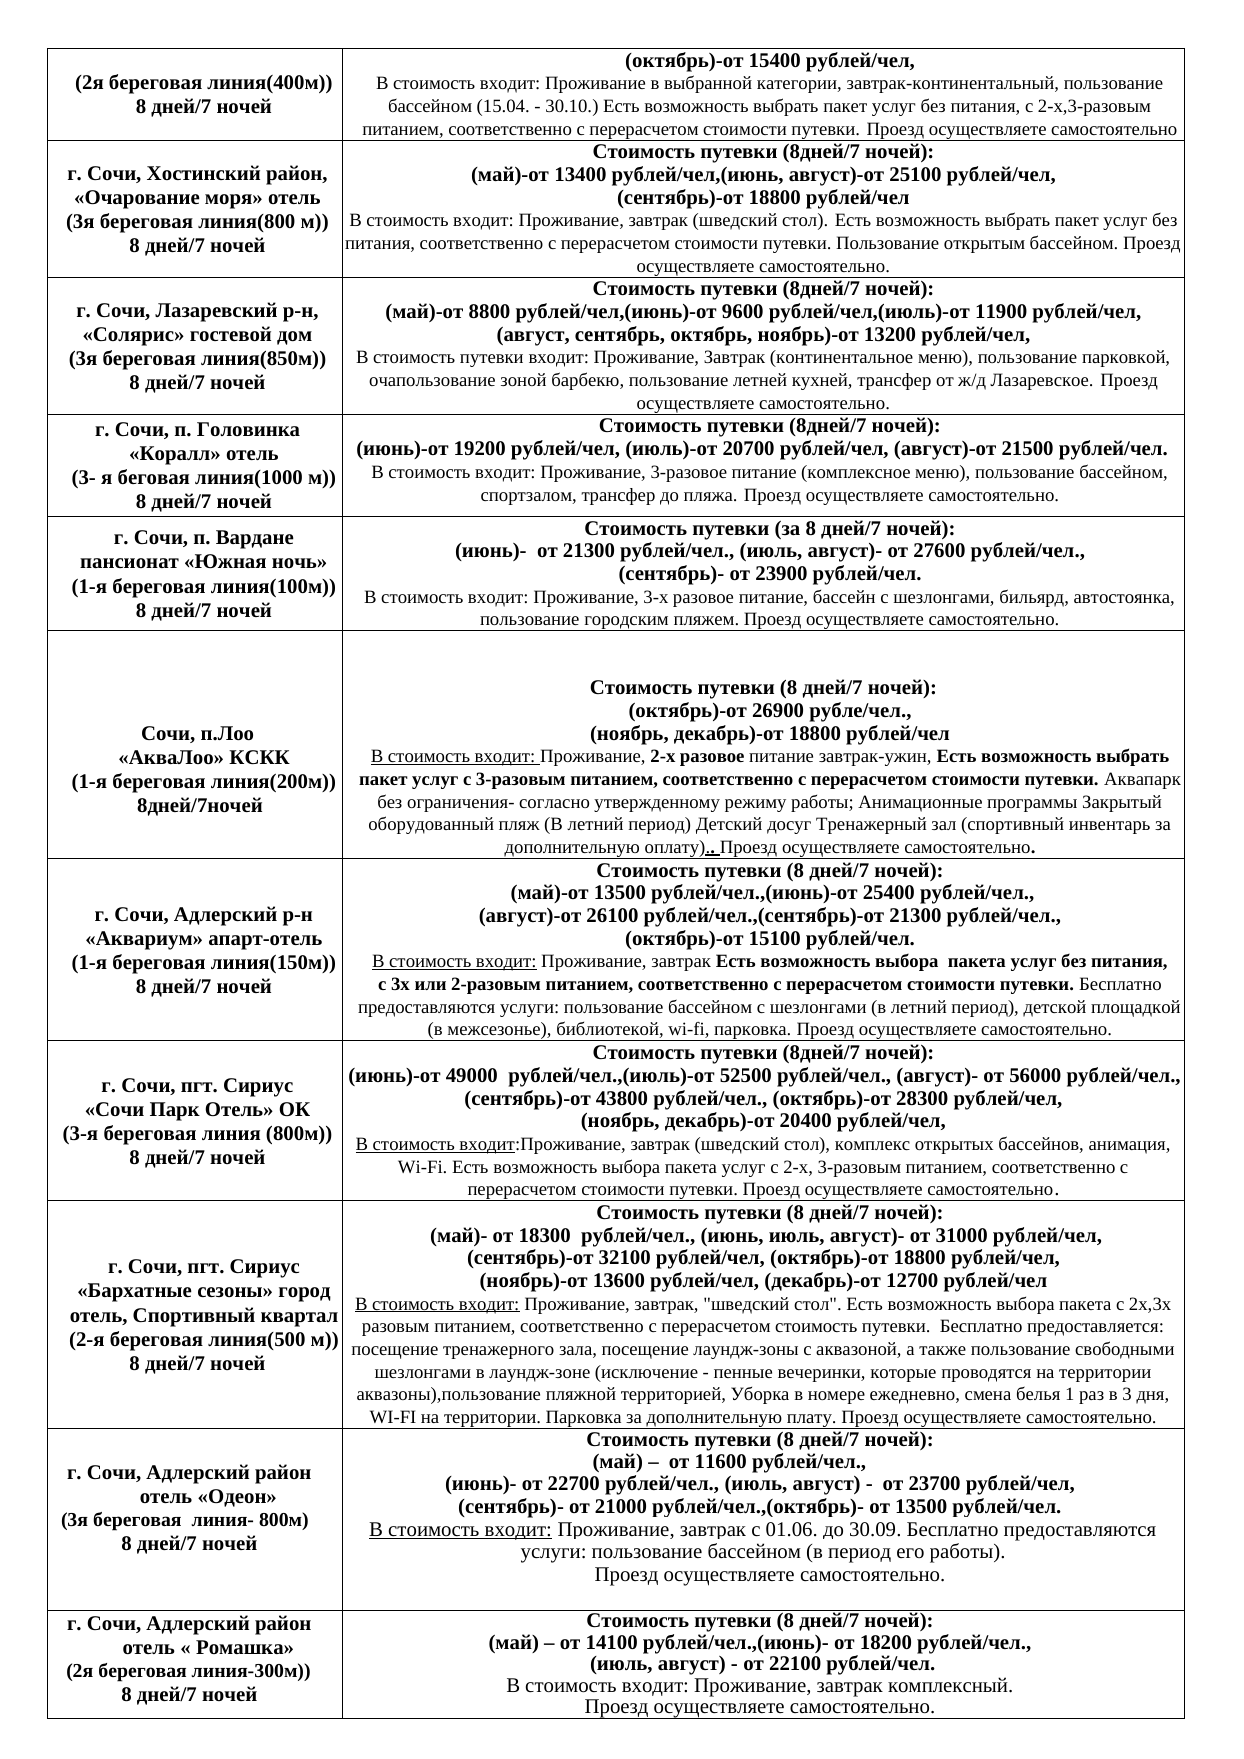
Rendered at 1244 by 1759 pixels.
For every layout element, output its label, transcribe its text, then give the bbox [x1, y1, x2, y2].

table_cell Стоимость путевки (8 дней/7 ночей): (май) – от 11600 рублей/чел., (июнь)- от 22700 рублей/чел., (июль, август) - от 23700 рублей/чел, (сентябрь)- от 21000 рублей/чел.,(октябрь)- от 13500 рублей/чел. В стоимость входит: Проживание, завтрак с 01.06. до 30.09. Бесплатно предоставляются услуги: пользование бассейном (в период его работы). Проезд осуществляете самостоятельно. [343, 1429, 1184, 1609]
table_cell Стоимость путевки (8 дней/7 ночей): (октябрь)-от 26900 рубле/чел., (ноябрь, декабрь)-от 18800 рублей/чел В стоимость входит: Проживание, 2-х разовое питание завтрак-ужин, Есть возможность выбрать пакет услуг с 3-разовым питанием, соответственно с перерасчетом стоимости путевки. Аквапарк без ограничения- согласно утвержденному режиму работы; Анимационные программы Закрытый оборудованный пляж (В летний период) Детский досуг Тренажерный зал (спортивный инвентарь за дополнительную оплату).. Проезд осуществляете самостоятельно. [343, 631, 1184, 858]
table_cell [343, 49, 1184, 139]
table_cell г. Сочи, Адлерский р-н «Аквариум» апарт-отель (1-я береговая линия(150м)) 8 дней/7 ночей [48, 859, 342, 1040]
table_cell г. Сочи, Адлерский район отель «Одеон» (3я береговая линия- 800м) 8 дней/7 ночей й [48, 1429, 342, 1609]
table_cell г. Сочи, пгт. Сириус «Бархатные сезоны» город отель, Спортивный квартал (2-я береговая линия(500 м)) 8 дней/7 ночей [48, 1201, 342, 1428]
table_cell г. Сочи, Лазаревский р-н, «Солярис» гостевой дом (3я береговая линия(850м)) 8 дней/7 ночей [48, 278, 342, 414]
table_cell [48, 1611, 342, 1718]
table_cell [343, 1611, 1184, 1718]
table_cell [48, 49, 342, 139]
table_cell г. Сочи, п. Головинка «Коралл» отель (3- я беговая линия(1000 м)) 8 дней/7 ночей [48, 415, 342, 516]
table_cell Стоимость путевки (8дней/7 ночей): (июнь)-от 49000 рублей/чел.,(июль)-от 52500 рублей/чел., (август)- от 56000 рублей/чел., (сентябрь)-от 43800 рублей/чел., (октябрь)-от 28300 рублей/чел, (ноябрь, декабрь)-от 20400 рублей/чел, В стоимость входит:Проживание, завтрак (шведский стол), комплекс открытых бассейнов, анимация, Wi-Fi. Есть возможность выбора пакета услуг с 2-х, 3-разовым питанием, соответственно с перерасчетом стоимости путевки. Проезд осуществляете самостоятельно. [343, 1041, 1184, 1200]
table_cell Сочи, п.Лоо «АкваЛоо» КСКК (1-я береговая линия(200м)) 8дней/7ночей [48, 631, 342, 858]
table_cell Стоимость путевки (8 дней/7 ночей): (май)- от 18300 рублей/чел., (июнь, июль, август)- от 31000 рублей/чел, (сентябрь)-от 32100 рублей/чел, (октябрь)-от 18800 рублей/чел, (ноябрь)-от 13600 рублей/чел, (декабрь)-от 12700 рублей/чел В стоимость входит: Проживание, завтрак, "шведский стол". Есть возможность выбора пакета с 2х,3х разовым питанием, соответственно с перерасчетом стоимость путевки. Бесплатно предоставляется: посещение тренажерного зала, посещение лаундж-зоны с аквазоной, а также пользование свободными шезлонгами в лаундж-зоне (исключение - пенные вечеринки, которые проводятся на территории аквазоны),пользование пляжной территорией, Уборка в номере ежедневно, смена белья 1 раз в 3 дня, WI-FI на территории. Парковка за дополнительную плату. Проезд осуществляете самостоятельно. [343, 1201, 1184, 1428]
table_cell Стоимость путевки (8 дней/7 ночей): (май)-от 13500 рублей/чел.,(июнь)-от 25400 рублей/чел., (август)-от 26100 рублей/чел.,(сентябрь)-от 21300 рублей/чел., (октябрь)-от 15100 рублей/чел. В стоимость входит: Проживание, завтрак Есть возможность выбора пакета услуг без питания, с 3х или 2-разовым питанием, соответственно с перерасчетом стоимости путевки. Бесплатно предоставляются услуги: пользование бассейном с шезлонгами (в летний период), детской площадкой (в межсезонье), библиотекой, wi-fi, парковка. Проезд осуществляете самостоятельно. [343, 859, 1184, 1040]
table_cell Стоимость путевки (за 8 дней/7 ночей): (июнь)- от 21300 рублей/чел., (июль, август)- от 27600 рублей/чел., (сентябрь)- от 23900 рублей/чел. В стоимость входит: Проживание, 3-х разовое питание, бассейн с шезлонгами, бильярд, автостоянка, пользование городским пляжем. Проезд осуществляете самостоятельно. [343, 517, 1184, 630]
table_cell Стоимость путевки (8дней/7 ночей): (май)-от 13400 рублей/чел,(июнь, август)-от 25100 рублей/чел, (сентябрь)-от 18800 рублей/чел В стоимость входит: Проживание, завтрак (шведский стол). Есть возможность выбрать пакет услуг без питания, соответственно с перерасчетом стоимости путевки. Пользование открытым бассейном. Проезд осуществляете самостоятельно. [343, 141, 1184, 277]
table_cell г. Сочи, Хостинский район, «Очарование моря» отель (3я береговая линия(800 м)) 8 дней/7 ночей [48, 141, 342, 277]
table_cell г. Сочи, пгт. Сириус «Сочи Парк Отель» ОК (3-я береговая линия (800м)) 8 дней/7 ночей [48, 1041, 342, 1200]
table_cell г. Сочи, п. Вардане пансионат «Южная ночь» (1-я береговая линия(100м)) 8 дней/7 ночей [48, 517, 342, 630]
table_cell Стоимость путевки (8дней/7 ночей): (май)-от 8800 рублей/чел,(июнь)-от 9600 рублей/чел,(июль)-от 11900 рублей/чел, (август, сентябрь, октябрь, ноябрь)-от 13200 рублей/чел, В стоимость путевки входит: Проживание, Завтрак (континентальное меню), пользование парковкой, очапользование зоной барбекю, пользование летней кухней, трансфер от ж/д Лазаревское. Проезд осуществляете самостоятельно. [343, 278, 1184, 414]
table_cell Стоимость путевки (8дней/7 ночей): (июнь)-от 19200 рублей/чел, (июль)-от 20700 рублей/чел, (август)-от 21500 рублей/чел. В стоимость входит: Проживание, 3-разовое питание (комплексное меню), пользование бассейном, спортзалом, трансфер до пляжа. Проезд осуществляете самостоятельно. [343, 415, 1184, 516]
